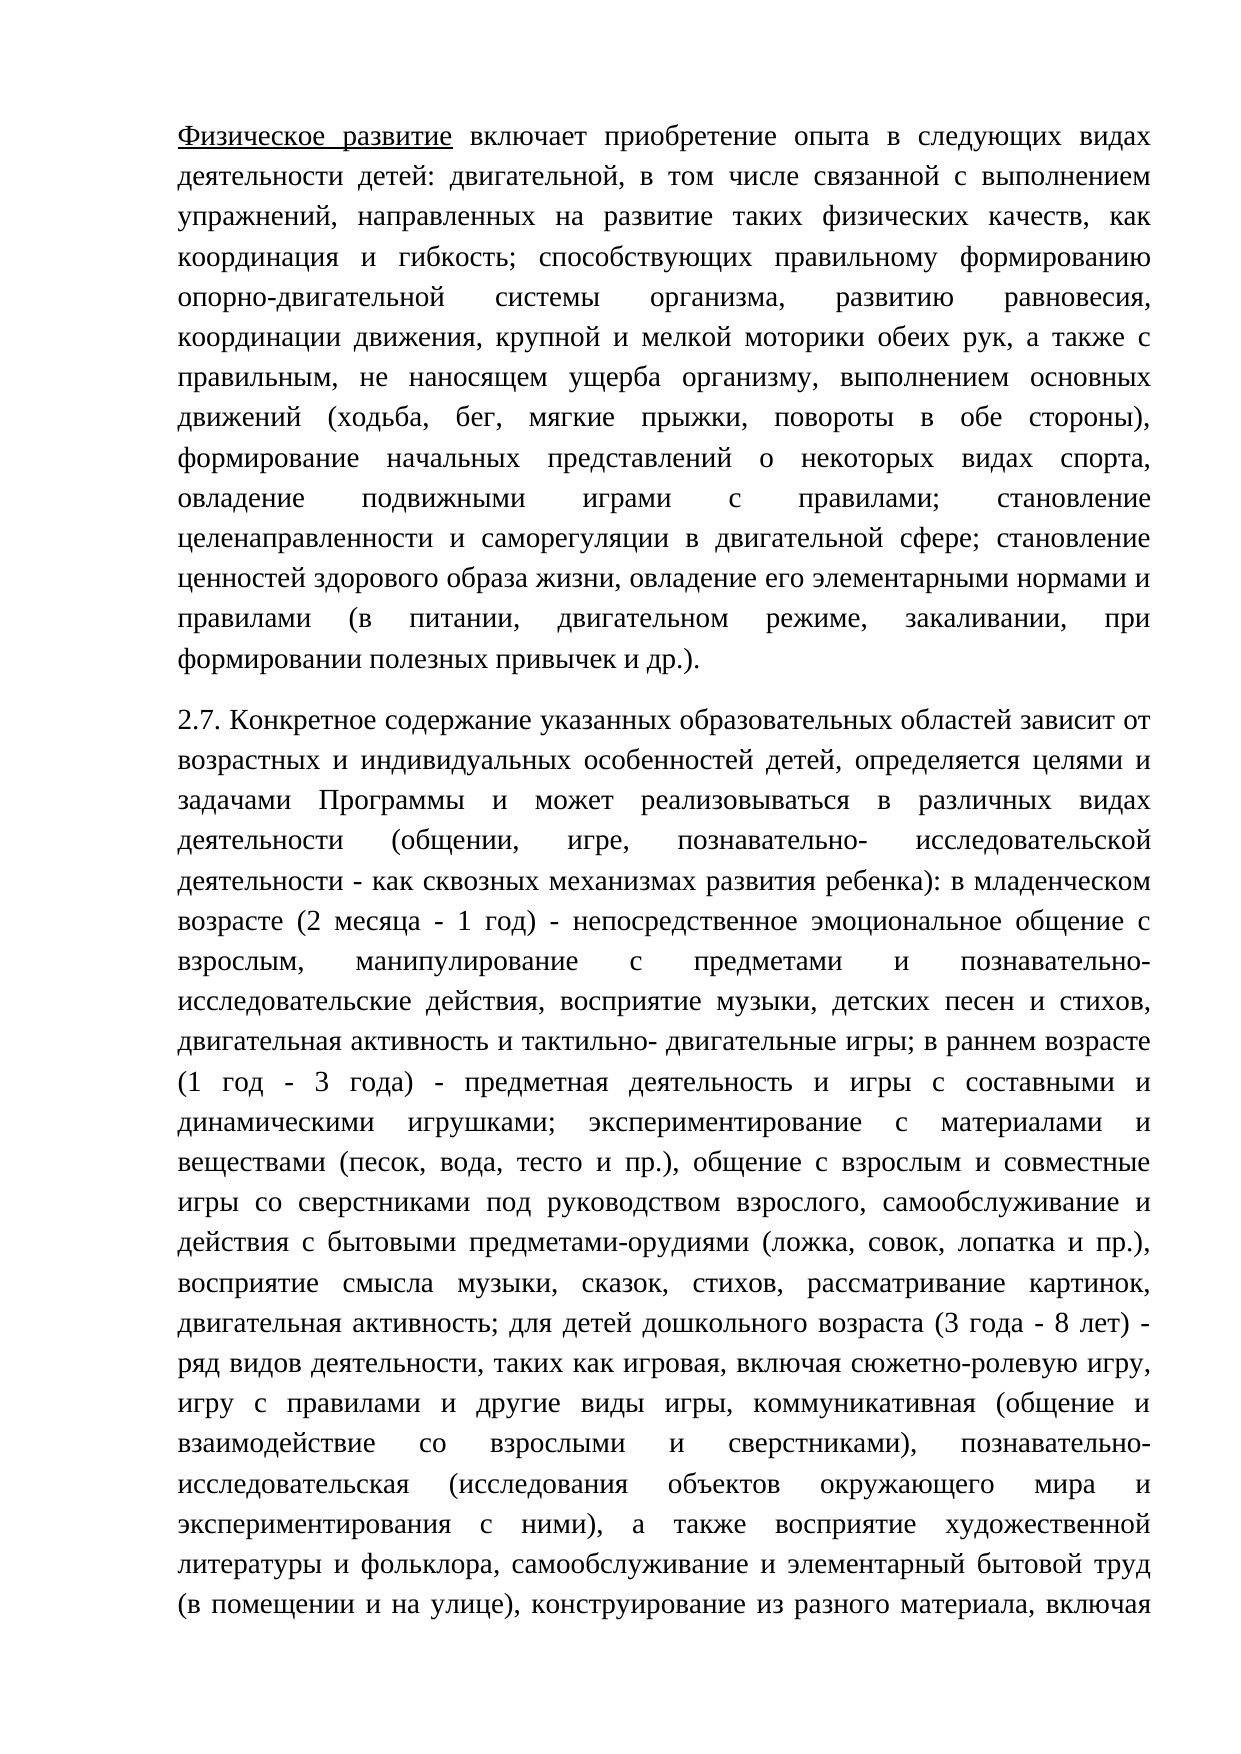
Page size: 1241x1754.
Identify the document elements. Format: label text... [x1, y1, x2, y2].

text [177, 702, 1152, 1620]
text Физическое развитие включает приобретение опыта в следующих видах деятельности детей: двигательной, в том числе связанной с выполнением упражнений, направленных на развитие таких физических качеств, как координация и гибкость; способствующих правильному формированию опорно-двигательной системы организма, развитию равновесия, координации движения, крупной и мелкой моторики обеих рук, а также с правильным, не наносящем ущерба организму, выполнением основных движений (ходьба, бег, мягкие прыжки, повороты в обе стороны), формирование начальных представлений о некоторых видах спорта, овладение подвижными играми с правилами; становление целенаправленности и саморегуляции в двигательной сфере; становление ценностей здорового образа жизни, овладение его элементарными нормами и правилами (в питании, двигательном режиме, закаливании, при формировании полезных привычек и др.). [177, 118, 1152, 674]
